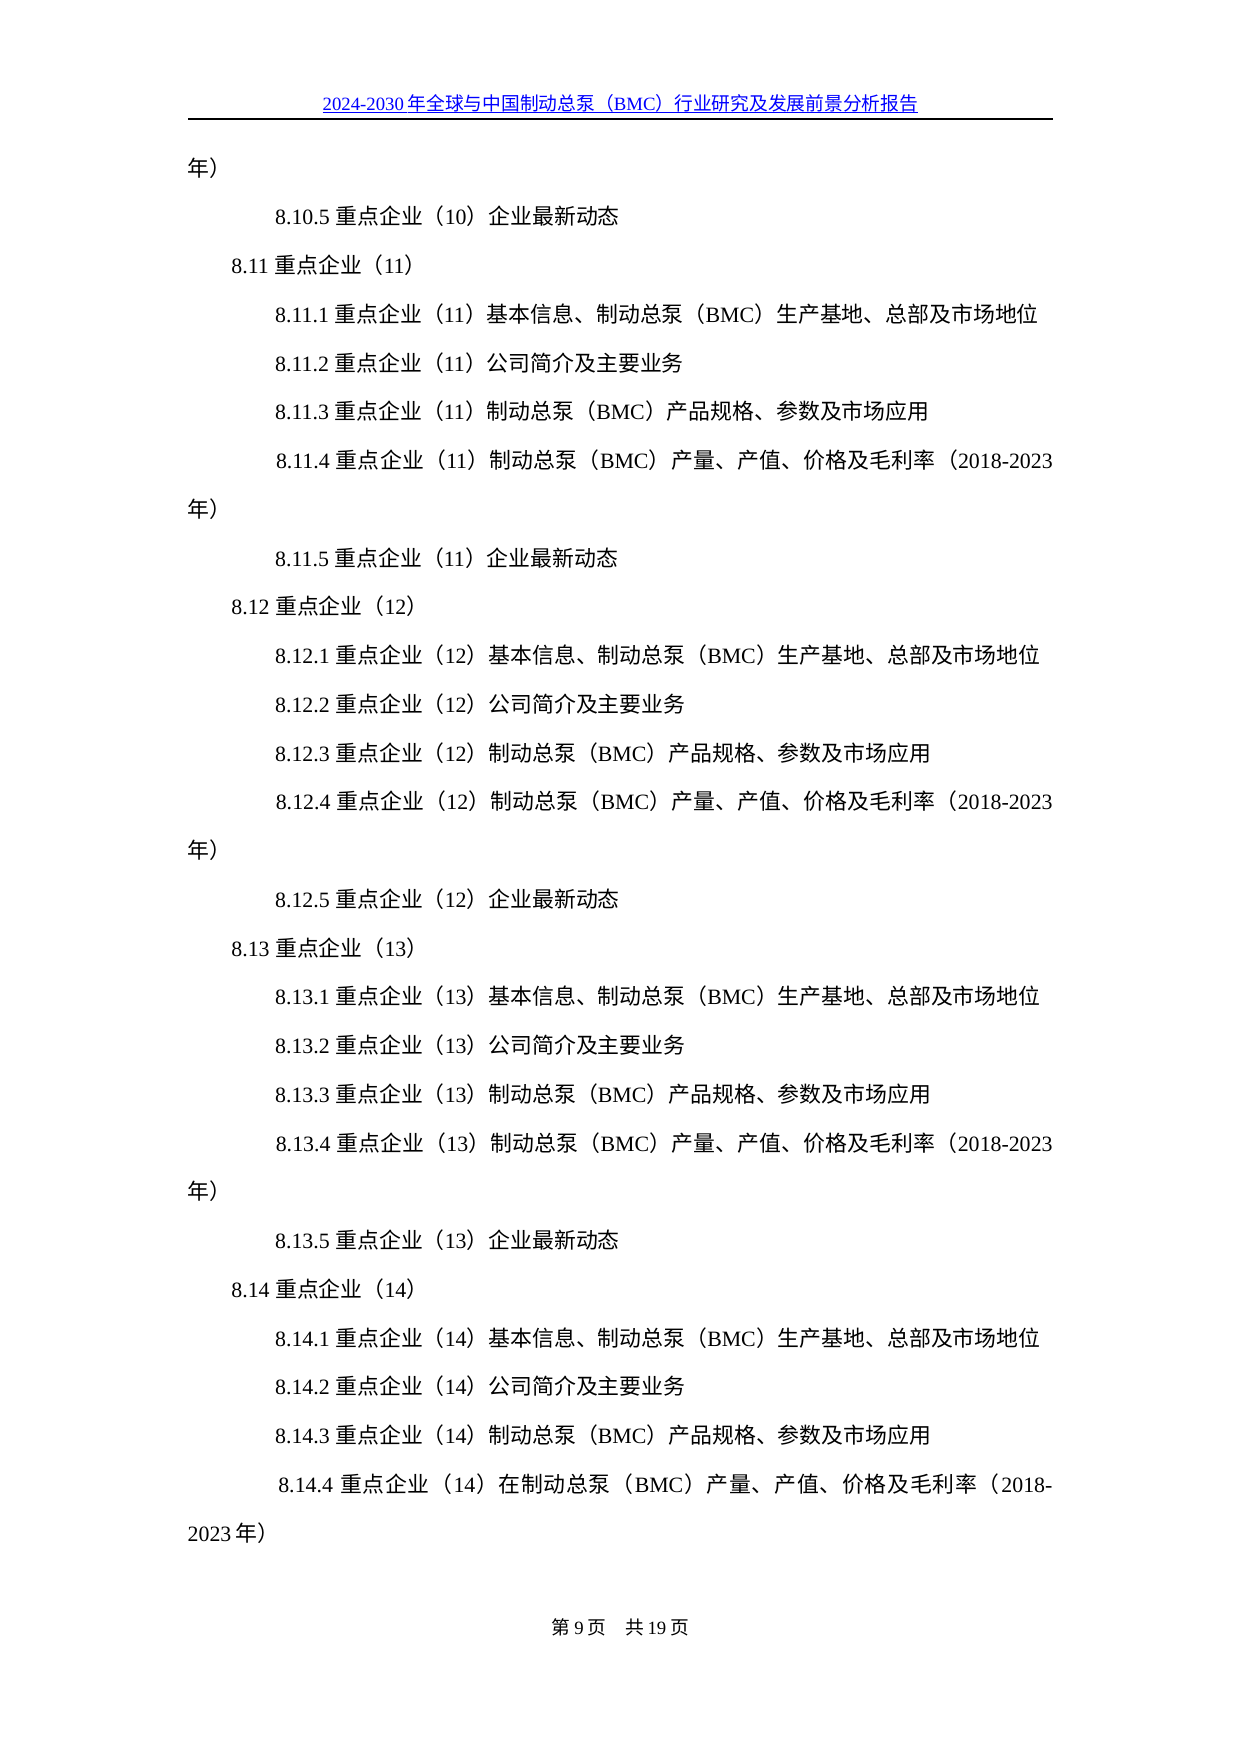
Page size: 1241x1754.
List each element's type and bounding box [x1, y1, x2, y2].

text [187, 150, 1053, 1548]
